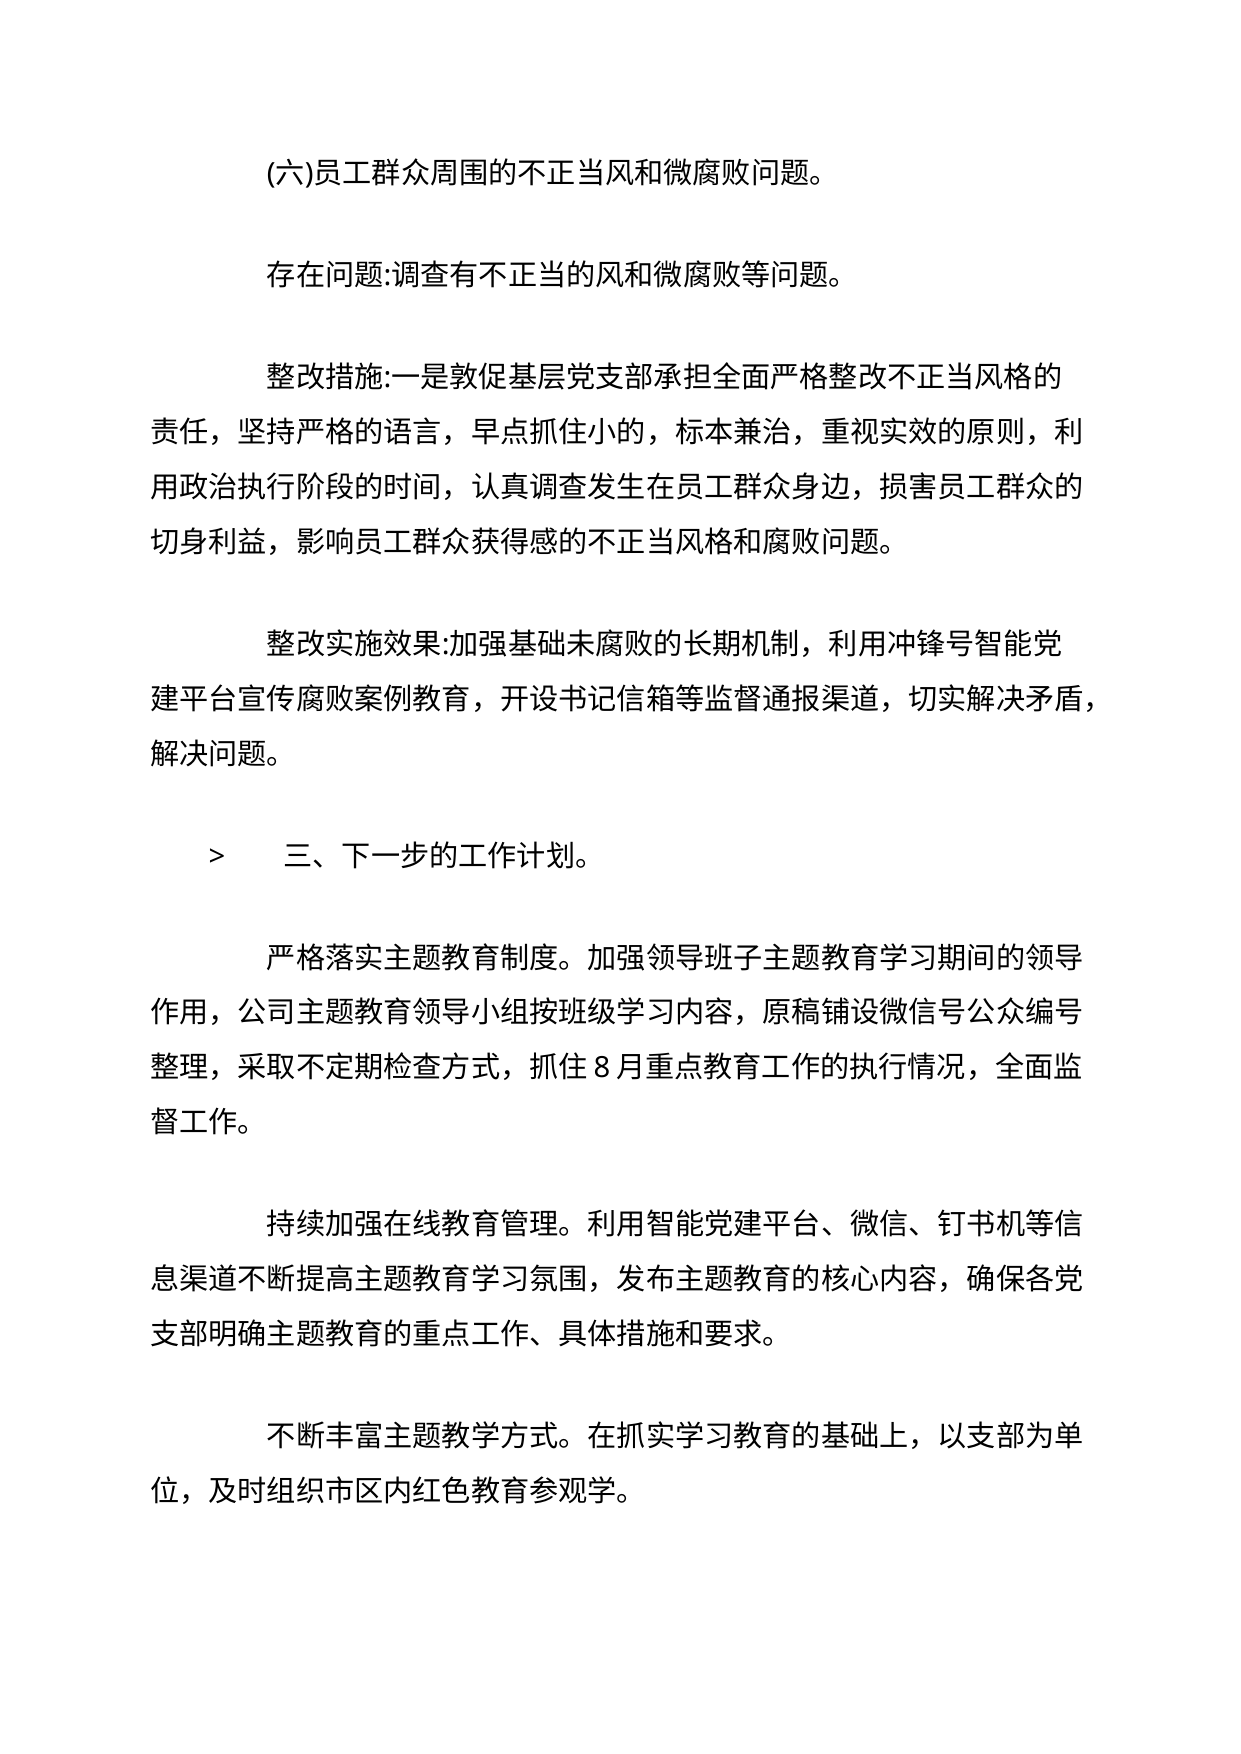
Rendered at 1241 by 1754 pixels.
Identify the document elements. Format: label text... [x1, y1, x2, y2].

text > 三、下一步的工作计划。 [150, 832, 1090, 874]
text 严格落实主题教育制度。加强领导班子主题教育学习期间的领导作用，公司主题教育领导小组按班级学习内容，原稿铺设微信号公众编号整理，采取不定期检查方式，抓住8月重点教育工作的执行情况，全面监督工作。 [150, 934, 1090, 1141]
text 持续加强在线教育管理。利用智能党建平台、微信、钉书机等信息渠道不断提高主题教育学习氛围，发布主题教育的核心内容，确保各党支部明确主题教育的重点工作、具体措施和要求。 [150, 1201, 1090, 1353]
text 整改措施:一是敦促基层党支部承担全面严格整改不正当风格的责任，坚持严格的语言，早点抓住小的，标本兼治，重视实效的原则，利用政治执行阶段的时间，认真调查发生在员工群众身边，损害员工群众的切身利益，影响员工群众获得感的不正当风格和腐败问题。 [150, 354, 1090, 561]
text 整改实施效果:加强基础未腐败的长期机制，利用冲锋号智能党建平台宣传腐败案例教育，开设书记信箱等监督通报渠道，切实解决矛盾，解决问题。 [150, 621, 1090, 773]
text 存在问题:调查有不正当的风和微腐败等问题。 [150, 252, 1090, 294]
text (六)员工群众周围的不正当风和微腐败问题。 [150, 150, 1090, 192]
text 不断丰富主题教学方式。在抓实学习教育的基础上，以支部为单位，及时组织市区内红色教育参观学。 [150, 1412, 1090, 1509]
